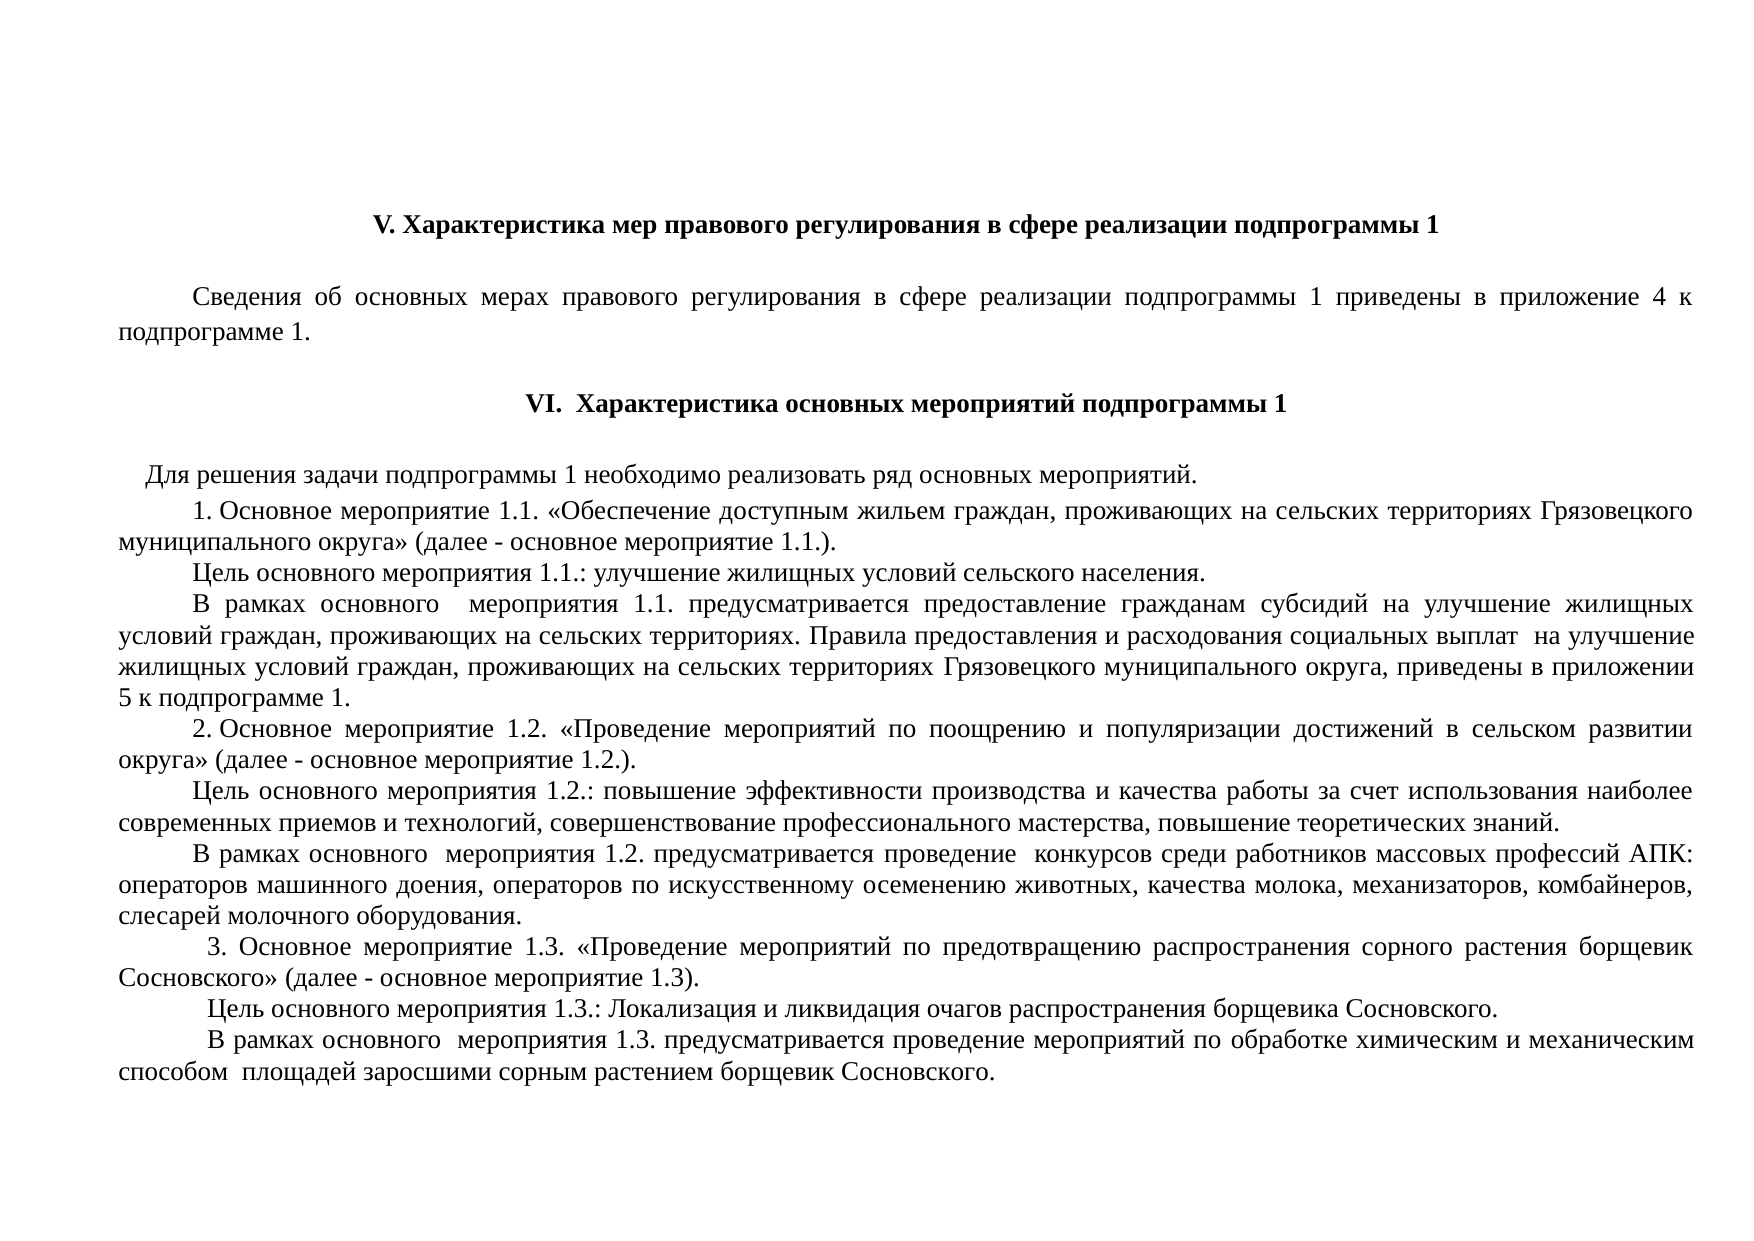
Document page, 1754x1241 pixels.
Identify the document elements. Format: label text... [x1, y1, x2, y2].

text V. Характеристика мер правового регулирования в сфере реализации подпрограммы 1 [118, 208, 1695, 239]
text В рамках основного мероприятия 1.1. предусматривается предоставление гражданам субсидий на улучшение жилищных условий граждан, проживающих на сельских территориях. Правила предоставления и расходования социальных выплат на улучшение жилищных условий граждан, проживающих на сельских территориях Грязовецкого муниципального округа, приведены в приложении 5 к подпрограмме 1. [118, 588, 1695, 712]
text Для решения задачи подпрограммы 1 необходимо реализовать ряд основных мероприятий. [118, 458, 1695, 489]
text Сведения об основных мерах правового регулирования в сфере реализации подпрограммы 1 приведены в приложение 4 к подпрограмме 1. [118, 280, 1695, 347]
text 1. Основное мероприятие 1.1. «Обеспечение доступным жильем граждан, проживающих на сельских территориях Грязовецкого муниципального округа» (далее - основное мероприятие 1.1.). [118, 494, 1695, 556]
text VI. Характеристика основных мероприятий подпрограммы 1 [118, 387, 1695, 418]
text В рамках основного мероприятия 1.3. предусматривается проведение мероприятий по обработке химическим и механическим способом площадей заросшими сорным растением борщевик Сосновского. [118, 1024, 1695, 1086]
text Цель основного мероприятия 1.2.: повышение эффективности производства и качества работы за счет использования наиболее современных приемов и технологий, совершенствование профессионального мастерства, повышение теоретических знаний. [118, 774, 1695, 837]
text В рамках основного мероприятия 1.2. предусматривается проведение конкурсов среди работников массовых профессий АПК: операторов машинного доения, операторов по искусственному осеменению животных, качества молока, механизаторов, комбайнеров, слесарей молочного оборудования. [118, 837, 1695, 930]
text Цель основного мероприятия 1.1.: улучшение жилищных условий сельского населения. [118, 556, 1695, 588]
text 2. Основное мероприятие 1.2. «Проведение мероприятий по поощрению и популяризации достижений в сельском развитии округа» (далее - основное мероприятие 1.2.). [118, 712, 1695, 774]
text 3. Основное мероприятие 1.3. «Проведение мероприятий по предотвращению распространения сорного растения борщевик Сосновского» (далее - основное мероприятие 1.3). [118, 930, 1695, 992]
text Цель основного мероприятия 1.3.: Локализация и ликвидация очагов распространения борщевика Сосновского. [118, 992, 1695, 1024]
